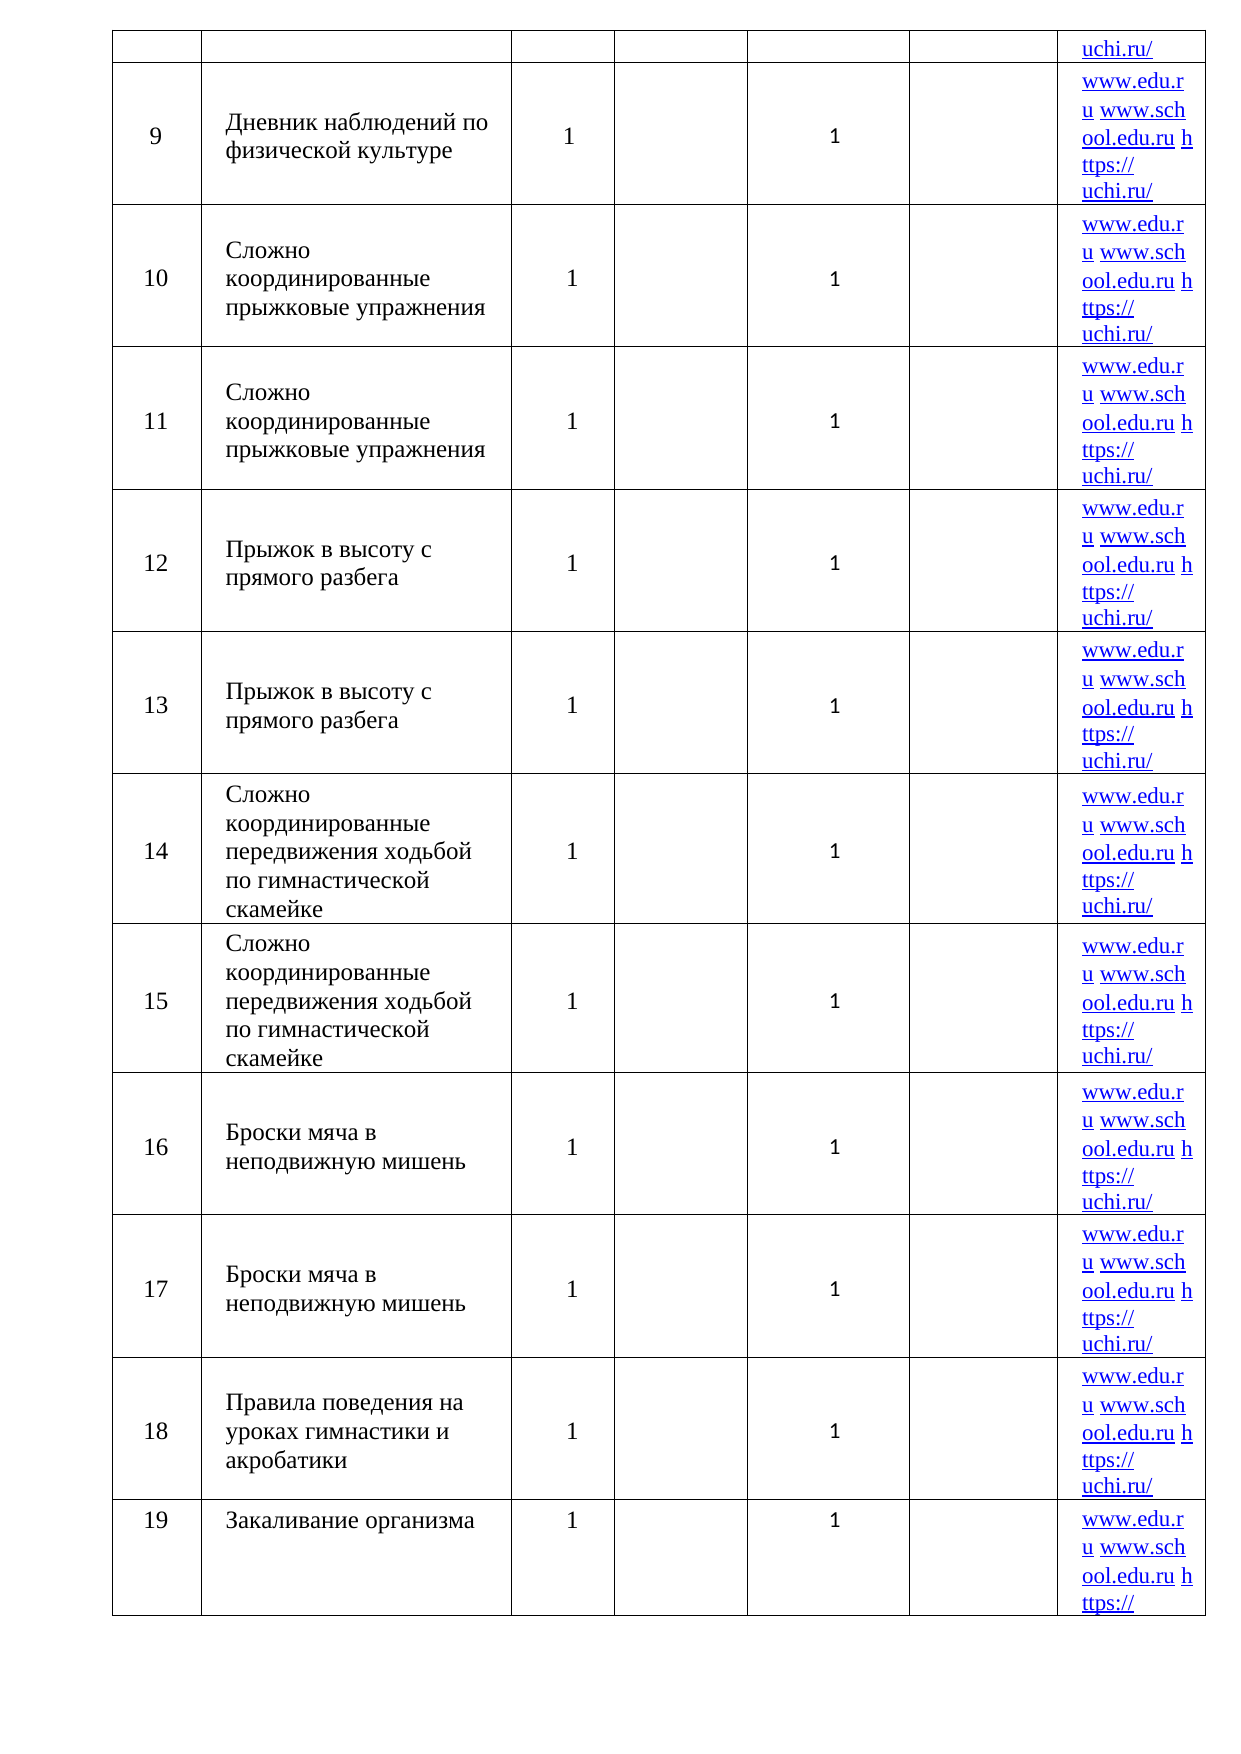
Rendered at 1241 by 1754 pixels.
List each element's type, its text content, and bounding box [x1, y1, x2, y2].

table_cell www.edu.ru www.school.edu.ru https://uchi.ru/ [1058, 774, 1205, 923]
table_cell [615, 31, 747, 62]
table_cell [615, 205, 747, 346]
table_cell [1058, 31, 1205, 62]
table_cell [615, 490, 747, 631]
table_cell 15 [113, 924, 201, 1072]
table_cell 11 [113, 347, 201, 488]
table_cell 1 [512, 31, 614, 62]
table_cell [910, 1500, 1057, 1615]
table_cell [615, 1358, 747, 1499]
table_cell 1 [748, 632, 909, 773]
table_cell 13 [113, 632, 201, 773]
table_cell [910, 632, 1057, 773]
table_cell 1 [512, 924, 614, 1072]
table_cell [910, 1215, 1057, 1357]
table_cell 9 [113, 63, 201, 204]
table_cell Сложно координированные прыжковые упражнения [202, 347, 511, 488]
table_cell [910, 490, 1057, 631]
table_cell 1 [748, 774, 909, 923]
table_cell 16 [113, 1073, 201, 1214]
table_cell Сложно координированные передвижения ходьбой по гимнастической скамейке [202, 774, 511, 923]
table_cell www.edu.ru www.school.edu.ru https://uchi.ru/ [1058, 1073, 1205, 1214]
table_cell [615, 1500, 747, 1615]
table_cell 17 [113, 1215, 201, 1357]
table_cell 10 [113, 205, 201, 346]
table_cell 1 [512, 63, 614, 204]
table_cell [1058, 1358, 1205, 1499]
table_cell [202, 1500, 511, 1615]
table_cell www.edu.ru www.school.edu.ru https://uchi.ru/ [1058, 1215, 1205, 1357]
table_cell [910, 205, 1057, 346]
table_cell 1 [512, 632, 614, 773]
table_cell [910, 63, 1057, 204]
table_cell [615, 1073, 747, 1214]
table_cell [202, 31, 511, 62]
table_cell 1 [512, 347, 614, 488]
table_cell 1 [748, 924, 909, 1072]
table_cell [910, 31, 1057, 62]
table_cell 1 [512, 205, 614, 346]
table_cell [1058, 1500, 1205, 1615]
table_cell 1 [748, 1500, 909, 1615]
table_cell 18 [113, 1358, 201, 1499]
table_cell 1 [748, 347, 909, 488]
table_cell 1 [748, 490, 909, 631]
table_cell [615, 63, 747, 204]
table_cell www.edu.ru www.school.edu.ru https://uchi.ru/ [1058, 632, 1205, 773]
table_cell www.edu.ru www.school.edu.ru https://uchi.ru/ [1058, 347, 1205, 488]
table_cell 1 [748, 205, 909, 346]
table_cell 12 [113, 490, 201, 631]
table_cell Броски мяча в неподвижную мишень [202, 1073, 511, 1214]
table_cell 1 [748, 1358, 909, 1499]
table_cell www.edu.ru www.school.edu.ru https://uchi.ru/ [1058, 924, 1205, 1072]
table_cell 1 [512, 1073, 614, 1214]
table_cell 1 [748, 1073, 909, 1214]
table_cell [910, 347, 1057, 488]
table_cell 1 [748, 1215, 909, 1357]
table_cell Правила поведения на уроках гимнастики и акробатики [202, 1358, 511, 1499]
table_cell 1 [512, 490, 614, 631]
table_cell 14 [113, 774, 201, 923]
table_cell 1 [748, 31, 909, 62]
table_cell [910, 774, 1057, 923]
table_cell 1 [512, 1500, 614, 1615]
table_cell 1 [748, 63, 909, 204]
table_cell [615, 924, 747, 1072]
table_cell [615, 347, 747, 488]
table_cell [615, 774, 747, 923]
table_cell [1058, 205, 1205, 346]
table_cell Броски мяча в неподвижную мишень [202, 1215, 511, 1357]
table_cell 8 [113, 31, 201, 62]
table_cell 19 [113, 1500, 201, 1615]
table_cell 1 [512, 1358, 614, 1499]
table_cell Сложно координированные передвижения ходьбой по гимнастической скамейке [202, 924, 511, 1072]
table_cell Прыжок в высоту с прямого разбега [202, 490, 511, 631]
table_cell www.edu.ru www.school.edu.ru https://uchi.ru/ [1058, 490, 1205, 631]
table_cell [615, 632, 747, 773]
table_cell [910, 1073, 1057, 1214]
table_cell [910, 1358, 1057, 1499]
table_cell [1058, 63, 1205, 204]
table_cell 1 [512, 774, 614, 923]
table_cell Сложно координированные прыжковые упражнения [202, 205, 511, 346]
table_cell Прыжок в высоту с прямого разбега [202, 632, 511, 773]
table_cell 1 [512, 1215, 614, 1357]
table_cell Дневник наблюдений по физической культуре [202, 63, 511, 204]
table_cell [615, 1215, 747, 1357]
table_cell [910, 924, 1057, 1072]
